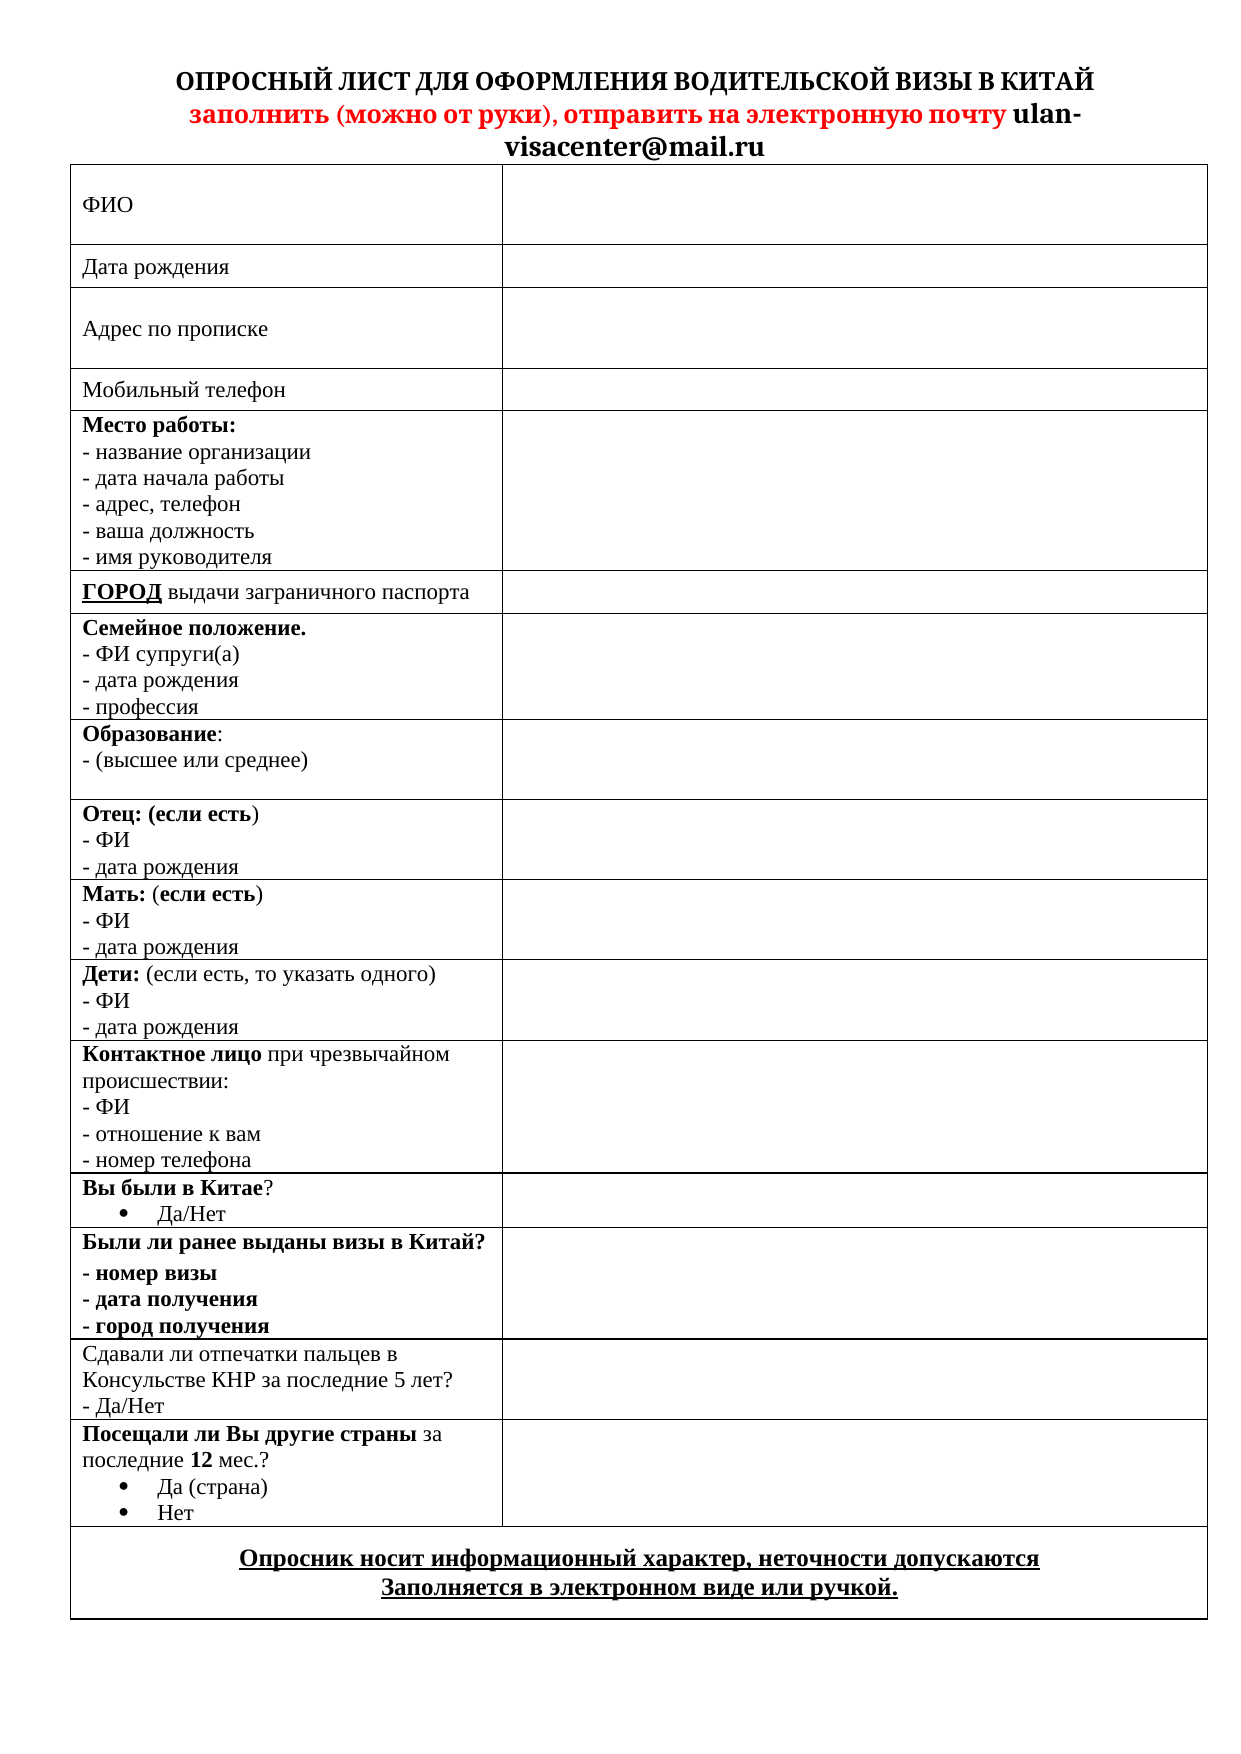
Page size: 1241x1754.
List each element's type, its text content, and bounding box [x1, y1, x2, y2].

table_header ФИО [71, 165, 502, 244]
table_cell [503, 1420, 1207, 1526]
table_cell Мобильный телефон [71, 369, 502, 410]
table_cell [503, 720, 1207, 799]
table_cell Семейное положение. - ФИ супруги(а) - дата рождения - профессия [71, 614, 502, 719]
table_cell Дата рождения [71, 245, 502, 287]
table_cell Сдавали ли отпечатки пальцев в Консульстве КНР за последние 5 лет? - Да/Нет [71, 1340, 502, 1419]
table_cell [503, 245, 1207, 287]
table_cell Место работы: - название организации - дата начала работы - адрес, телефон - ваша должность - имя руководителя [71, 411, 502, 569]
text ОПРОСНЫЙ ЛИСТ ДЛЯ ОФОРМЛЕНИЯ ВОДИТЕЛЬСКОЙ ВИЗЫ В КИТАЙ [59, 68, 1211, 97]
table_cell Дети: (если есть, то указать одного) - ФИ - дата рождения [71, 960, 502, 1039]
table_cell [503, 369, 1207, 410]
table_cell Отец: (если есть) - ФИ - дата рождения [71, 800, 502, 879]
table_cell [503, 880, 1207, 959]
table_cell [503, 614, 1207, 719]
table_cell [503, 1340, 1207, 1419]
table_cell [503, 1174, 1207, 1227]
table_cell [503, 960, 1207, 1039]
table_cell Контактное лицо при чрезвычайном происшествии: - ФИ - отношение к вам - номер телефона [71, 1041, 502, 1172]
table_cell Адрес по прописке [71, 288, 502, 367]
table_header [503, 165, 1207, 244]
table_cell Мать: (если есть) - ФИ - дата рождения [71, 880, 502, 959]
table_cell Опросник носит информационный характер, неточности допускаются Заполняется в электронном виде или ручкой. [71, 1527, 1207, 1618]
table_cell [503, 1041, 1207, 1172]
table_cell Были ли ранее выданы визы в Китай? - номер визы - дата получения - город получения [71, 1228, 502, 1338]
text заполнить (можно от руки), отправить на электронную почту ulan-visacenter@mail.ru [59, 97, 1211, 164]
table_cell Образование: - (высшее или среднее) [71, 720, 502, 799]
table_cell [503, 571, 1207, 613]
table_cell [503, 800, 1207, 879]
table_cell [503, 1228, 1207, 1338]
table_cell [503, 288, 1207, 367]
table_cell ГОРОД выдачи заграничного паспорта [71, 571, 502, 613]
table_cell Вы были в Китае? Да/Нет [71, 1174, 502, 1227]
table_cell Посещали ли Вы другие страны за последние 12 мес.? Да (страна) Нет [71, 1420, 502, 1526]
table_cell [503, 411, 1207, 569]
